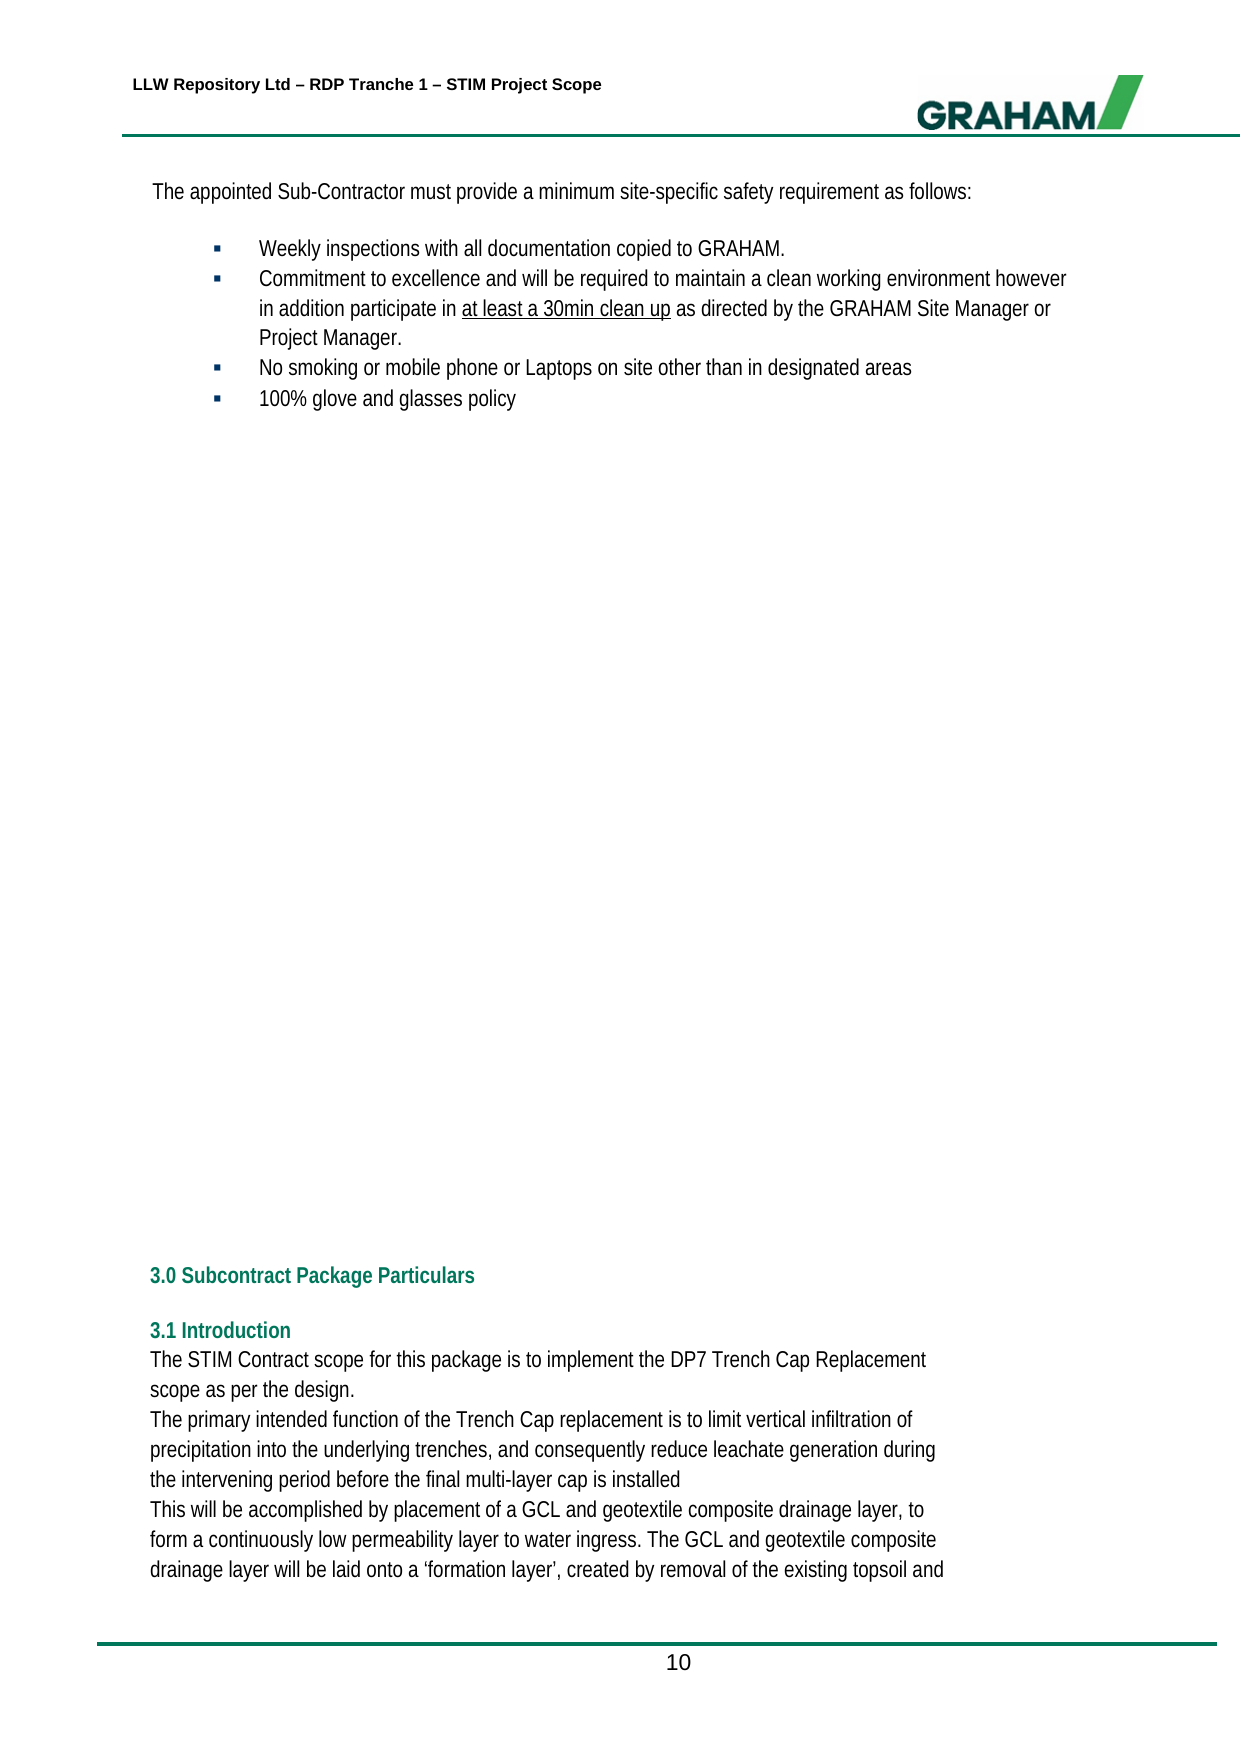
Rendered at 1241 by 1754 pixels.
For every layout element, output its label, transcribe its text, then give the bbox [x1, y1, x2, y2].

text precipitation into the underlying trenches, and consequently reduce leachate generation during [150, 1436, 1091, 1462]
subtitle 3.0 Subcontract Package Particulars [150, 1262, 1091, 1288]
text The appointed Sub-Contractor must provide a minimum site-specific safety requirement as follows: [152, 178, 1090, 204]
picture [917, 75, 1144, 130]
text This will be accomplished by placement of a GCL and geotextile composite drainage layer, to [150, 1496, 1091, 1522]
list Weekly inspections with all documentation copied to GRAHAM. [212, 235, 1081, 262]
list No smoking or mobile phone or Laptops on site other than in designated areas [212, 354, 1081, 381]
text the intervening period before the final multi-layer cap is installed [150, 1466, 1091, 1492]
text drainage layer will be laid onto a ‘formation layer’, created by removal of the existing topsoil and [150, 1556, 1091, 1582]
text scope as per the design. [150, 1376, 1091, 1402]
list Commitment to excellence and will be required to maintain a clean working environment however in addition participate in at least a 30min clean up as directed by the GRAHAM Site Manager or Project Manager. [212, 265, 1081, 351]
text The primary intended function of the Trench Cap replacement is to limit vertical infiltration of [150, 1406, 1091, 1432]
list 100% glove and glasses policy [212, 385, 1081, 412]
subtitle 3.1 Introduction [150, 1317, 1091, 1343]
text form a continuously low permeability layer to water ingress. The GCL and geotextile composite [150, 1526, 1091, 1552]
text The STIM Contract scope for this package is to implement the DP7 Trench Cap Replacement [150, 1346, 1091, 1372]
